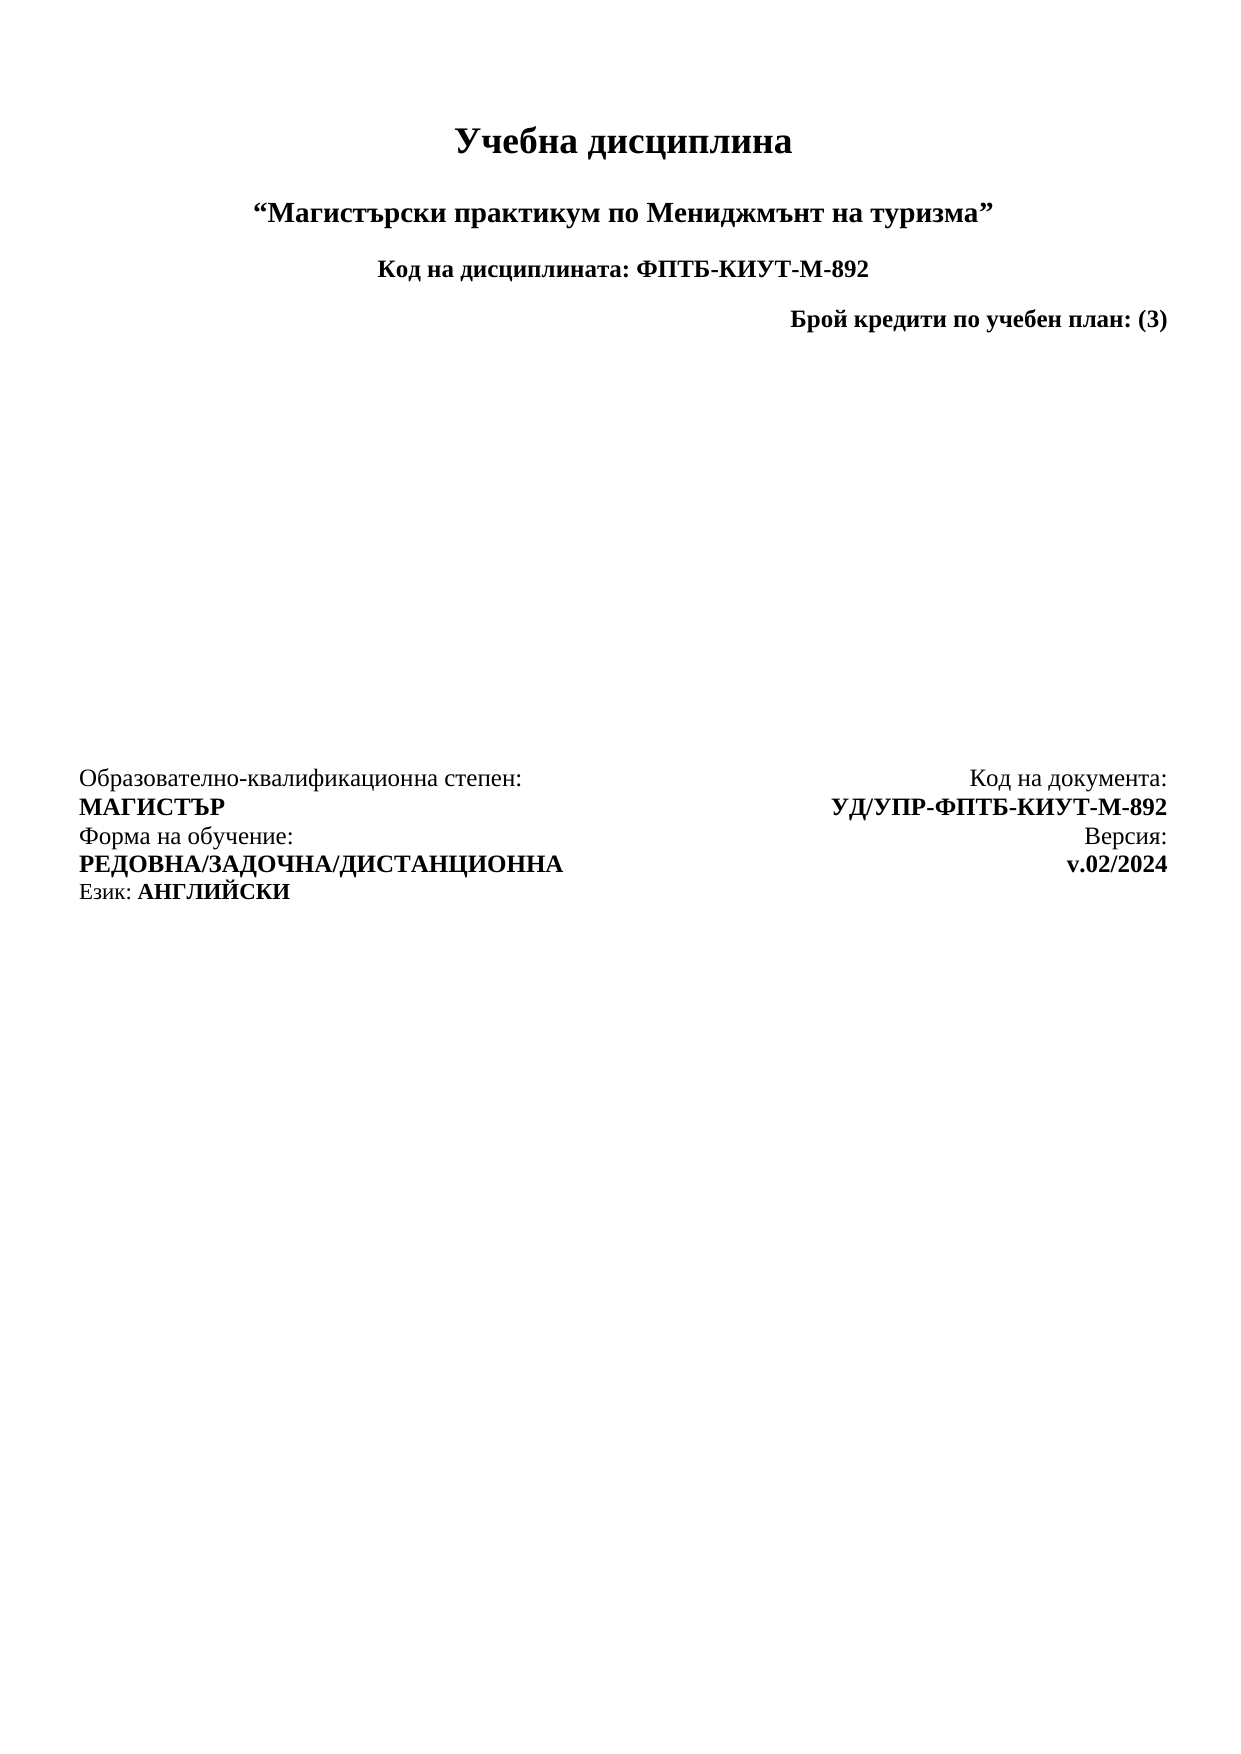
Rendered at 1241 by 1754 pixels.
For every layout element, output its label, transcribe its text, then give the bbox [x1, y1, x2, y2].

table_cell Версия: v.02/2024 [618, 821, 1178, 905]
table_cell Форма на обучение: РЕДОВНА/ЗАДОЧНА/ДИСТАНЦИОННА Език: АНГЛИЙСКИ [68, 821, 618, 905]
table_cell Код на документа: УД/УПР-ФПТБ-КИУТ-М-892 [618, 763, 1178, 821]
table_cell Учебна дисциплина “Магистърски практикум по Мениджмънт на туризма” [68, 118, 1178, 228]
table_cell Образователно-квалификационна степен: МАГИСТЪР [68, 763, 618, 821]
table_cell Код на дисциплината: ФПТБ-КИУТ-М-892 Брой кредити по учебен план: (3) [68, 228, 1178, 763]
